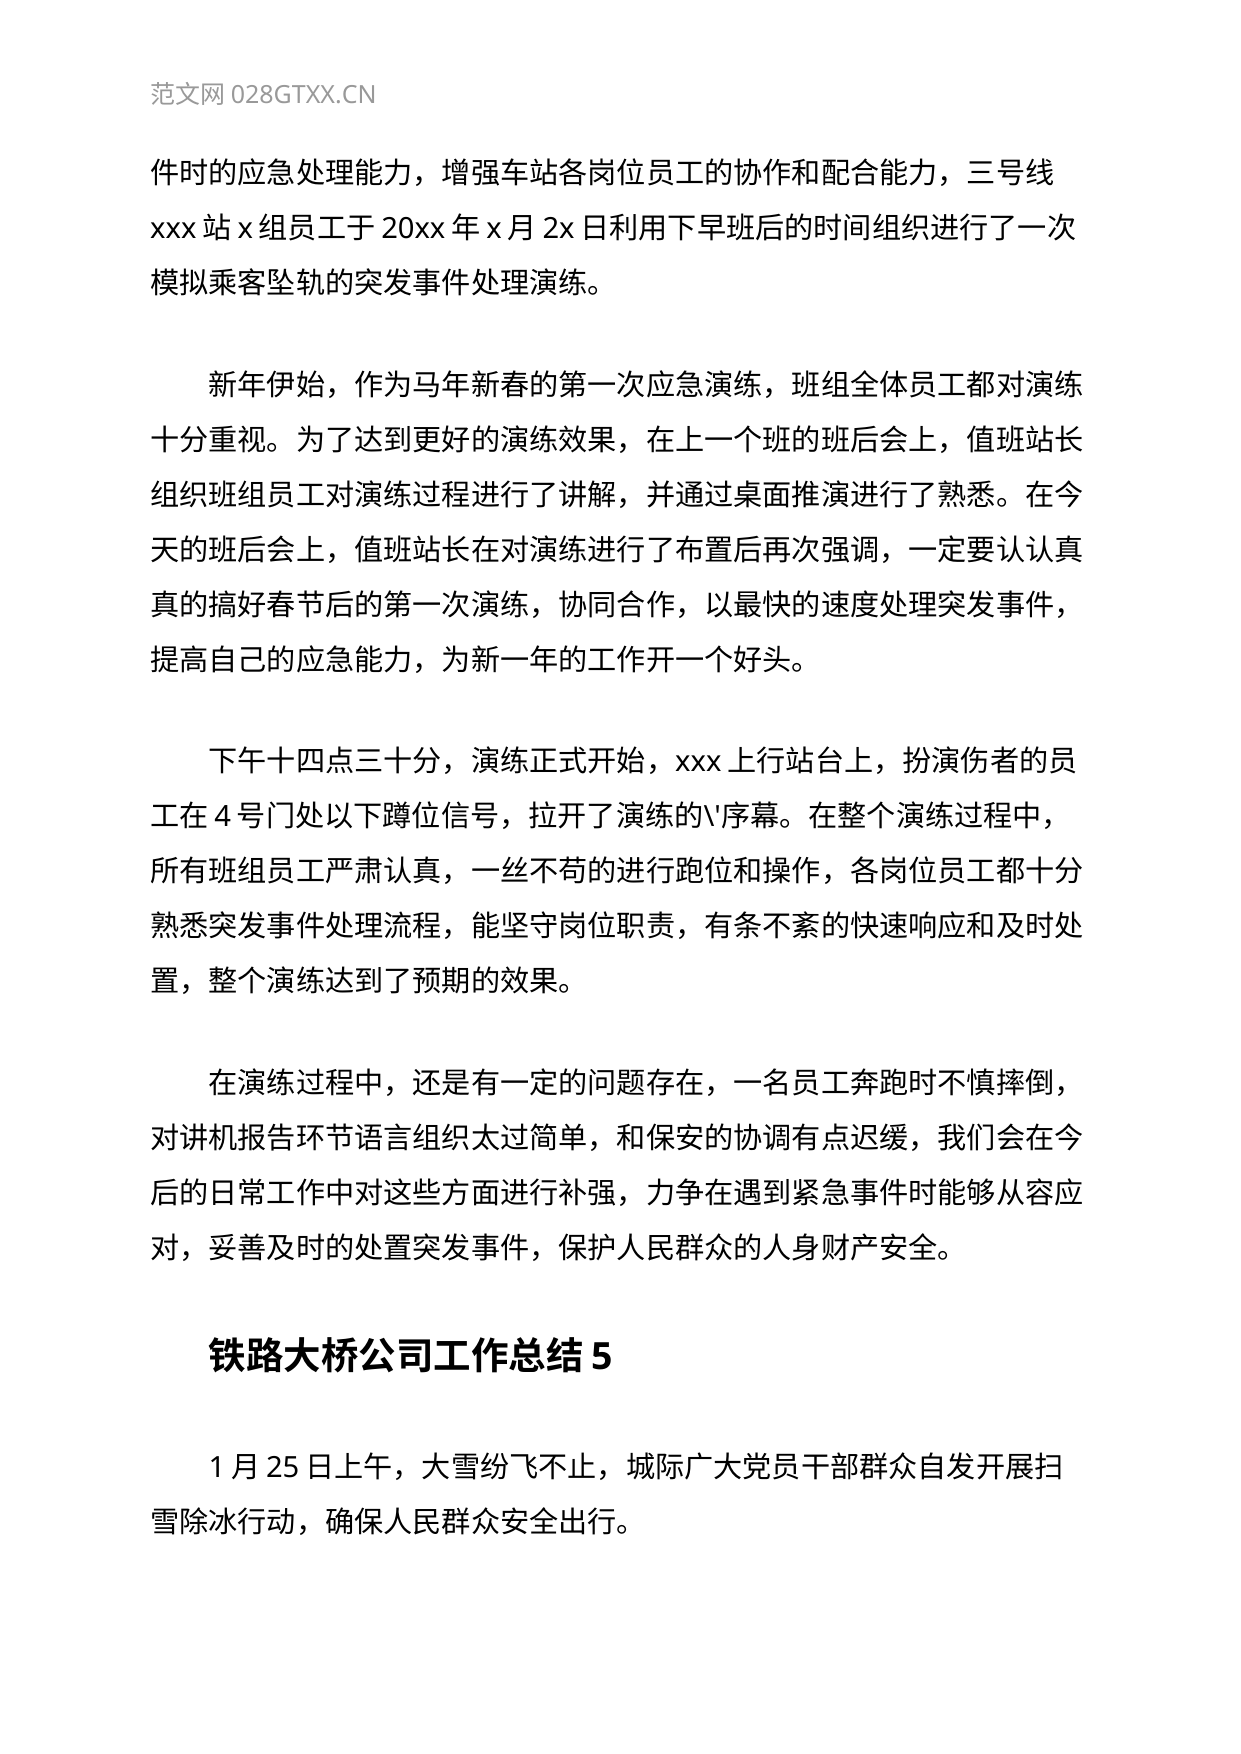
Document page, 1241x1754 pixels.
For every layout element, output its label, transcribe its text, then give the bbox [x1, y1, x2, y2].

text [150, 150, 1090, 302]
text 下午十四点三十分，演练正式开始，xxx上行站台上，扮演伤者的员工在4号门处以下蹲位信号，拉开了演练的\'序幕。在整个演练过程中，所有班组员工严肃认真，一丝不苟的进行跑位和操作，各岗位员工都十分熟悉突发事件处理流程，能坚守岗位职责，有条不紊的快速响应和及时处置，整个演练达到了预期的效果。 [150, 738, 1090, 1000]
text 铁路大桥公司工作总结5 [150, 1326, 1090, 1380]
text 新年伊始，作为马年新春的第一次应急演练，班组全体员工都对演练十分重视。为了达到更好的演练效果，在上一个班的班后会上，值班站长组织班组员工对演练过程进行了讲解，并通过桌面推演进行了熟悉。在今天的班后会上，值班站长在对演练进行了布置后再次强调，一定要认认真真的搞好春节后的第一次演练，协同合作，以最快的速度处理突发事件，提高自己的应急能力，为新一年的工作开一个好头。 [150, 362, 1090, 678]
text 1月25日上午，大雪纷飞不止，城际广大党员干部群众自发开展扫雪除冰行动，确保人民群众安全出行。 [150, 1443, 1090, 1541]
text 在演练过程中，还是有一定的问题存在，一名员工奔跑时不慎摔倒，对讲机报告环节语言组织太过简单，和保安的协调有点迟缓，我们会在今后的日常工作中对这些方面进行补强，力争在遇到紧急事件时能够从容应对，妥善及时的处置突发事件，保护人民群众的人身财产安全。 [150, 1059, 1090, 1266]
